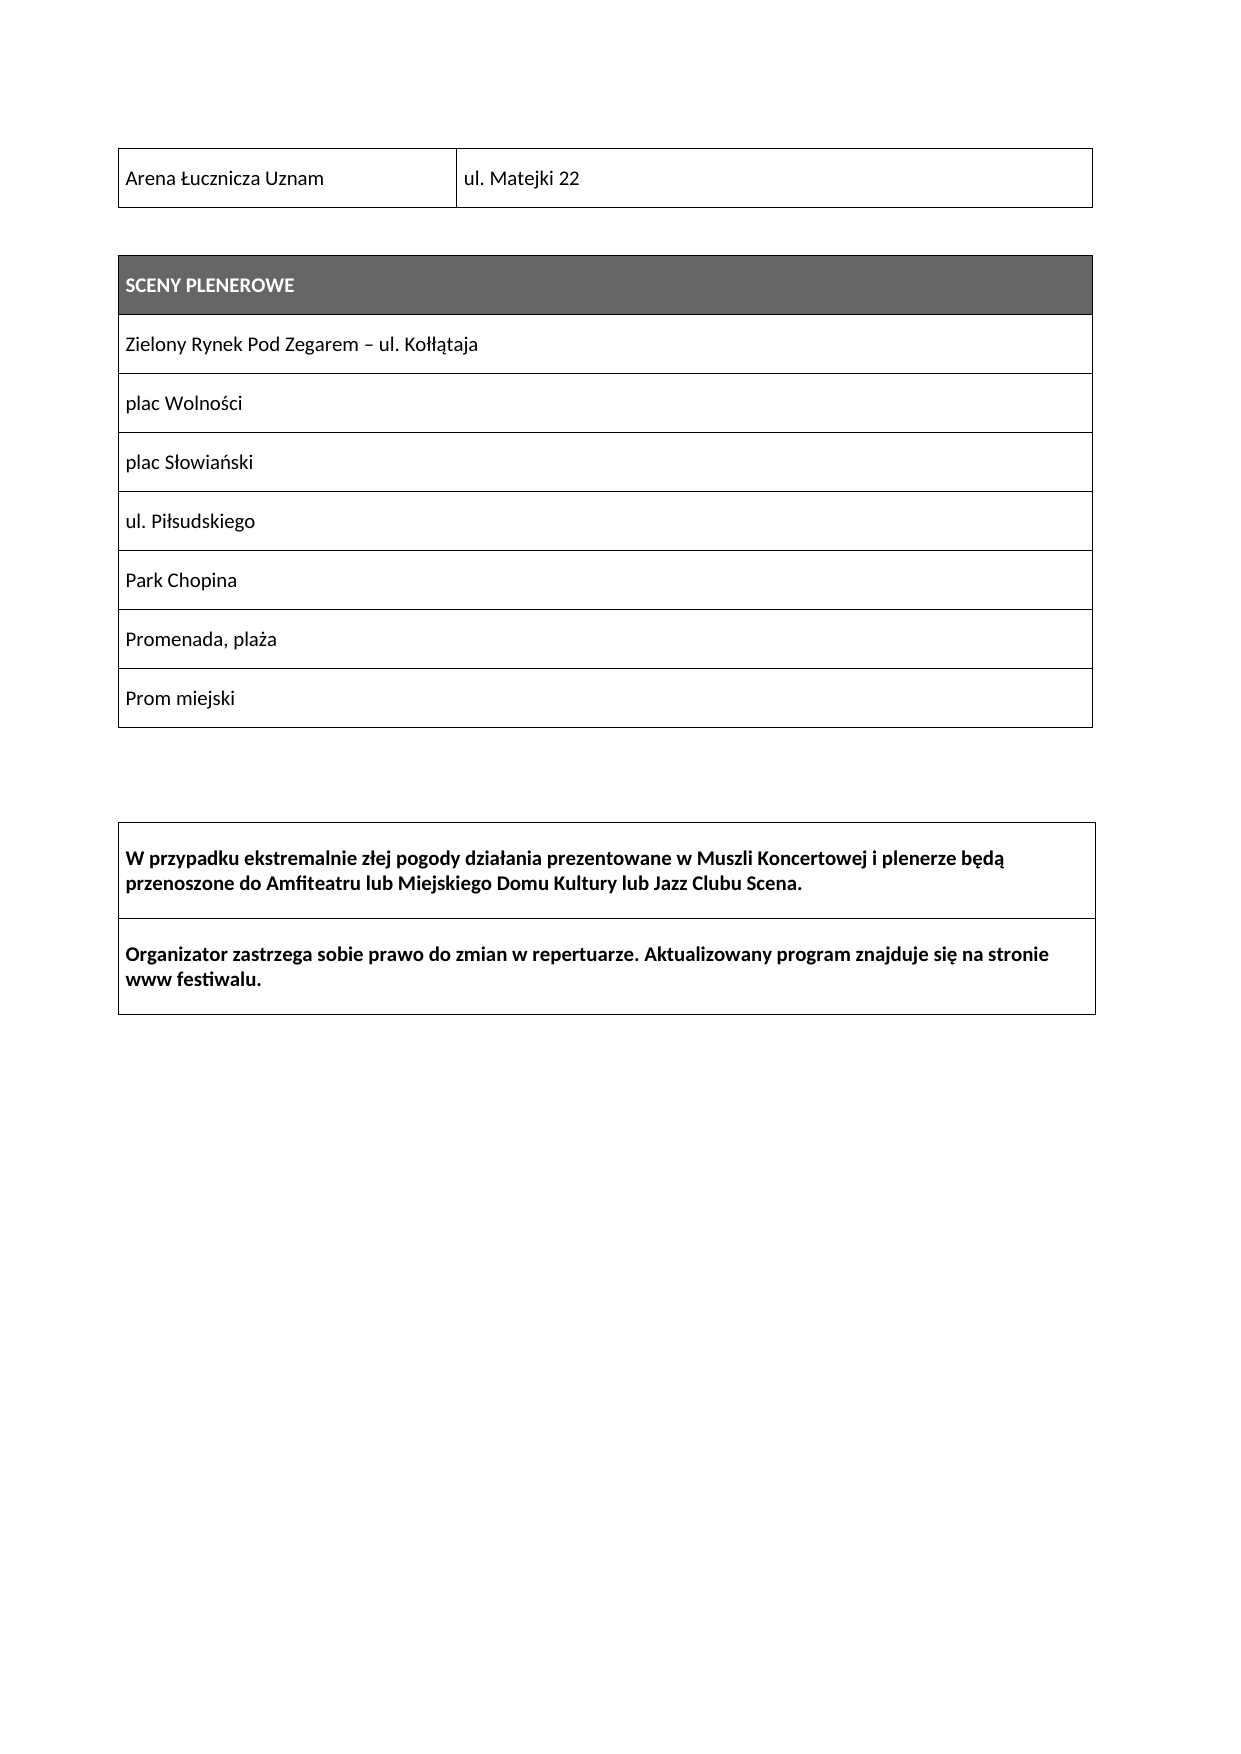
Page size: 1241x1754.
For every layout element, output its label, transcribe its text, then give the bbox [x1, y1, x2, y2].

table_cell Organizator zastrzega sobie prawo do zmian w repertuarze. Aktualizowany program znajduje się na stronie www festiwalu. [119, 919, 1095, 1013]
table_header W przypadku ekstremalnie złej pogody działania prezentowane w Muszli Koncertowej i plenerze będą przenoszone do Amfiteatru lub Miejskiego Domu Kultury lub Jazz Clubu Scena. [119, 823, 1095, 918]
table_cell Park Chopina [119, 551, 1092, 609]
table_cell ul. Matejki 22 [457, 149, 1092, 207]
table_cell Prom miejski [119, 669, 1092, 727]
table_header SCENY PLENEROWE [119, 256, 1092, 314]
table_cell ul. Piłsudskiego [119, 492, 1092, 550]
table_cell plac Wolności [119, 374, 1092, 432]
table_cell Arena Łucznicza Uznam [119, 149, 456, 207]
table_cell Zielony Rynek Pod Zegarem – ul. Kołłątaja [119, 315, 1092, 373]
table_cell plac Słowiański [119, 433, 1092, 491]
table_cell Promenada, plaża [119, 610, 1092, 668]
